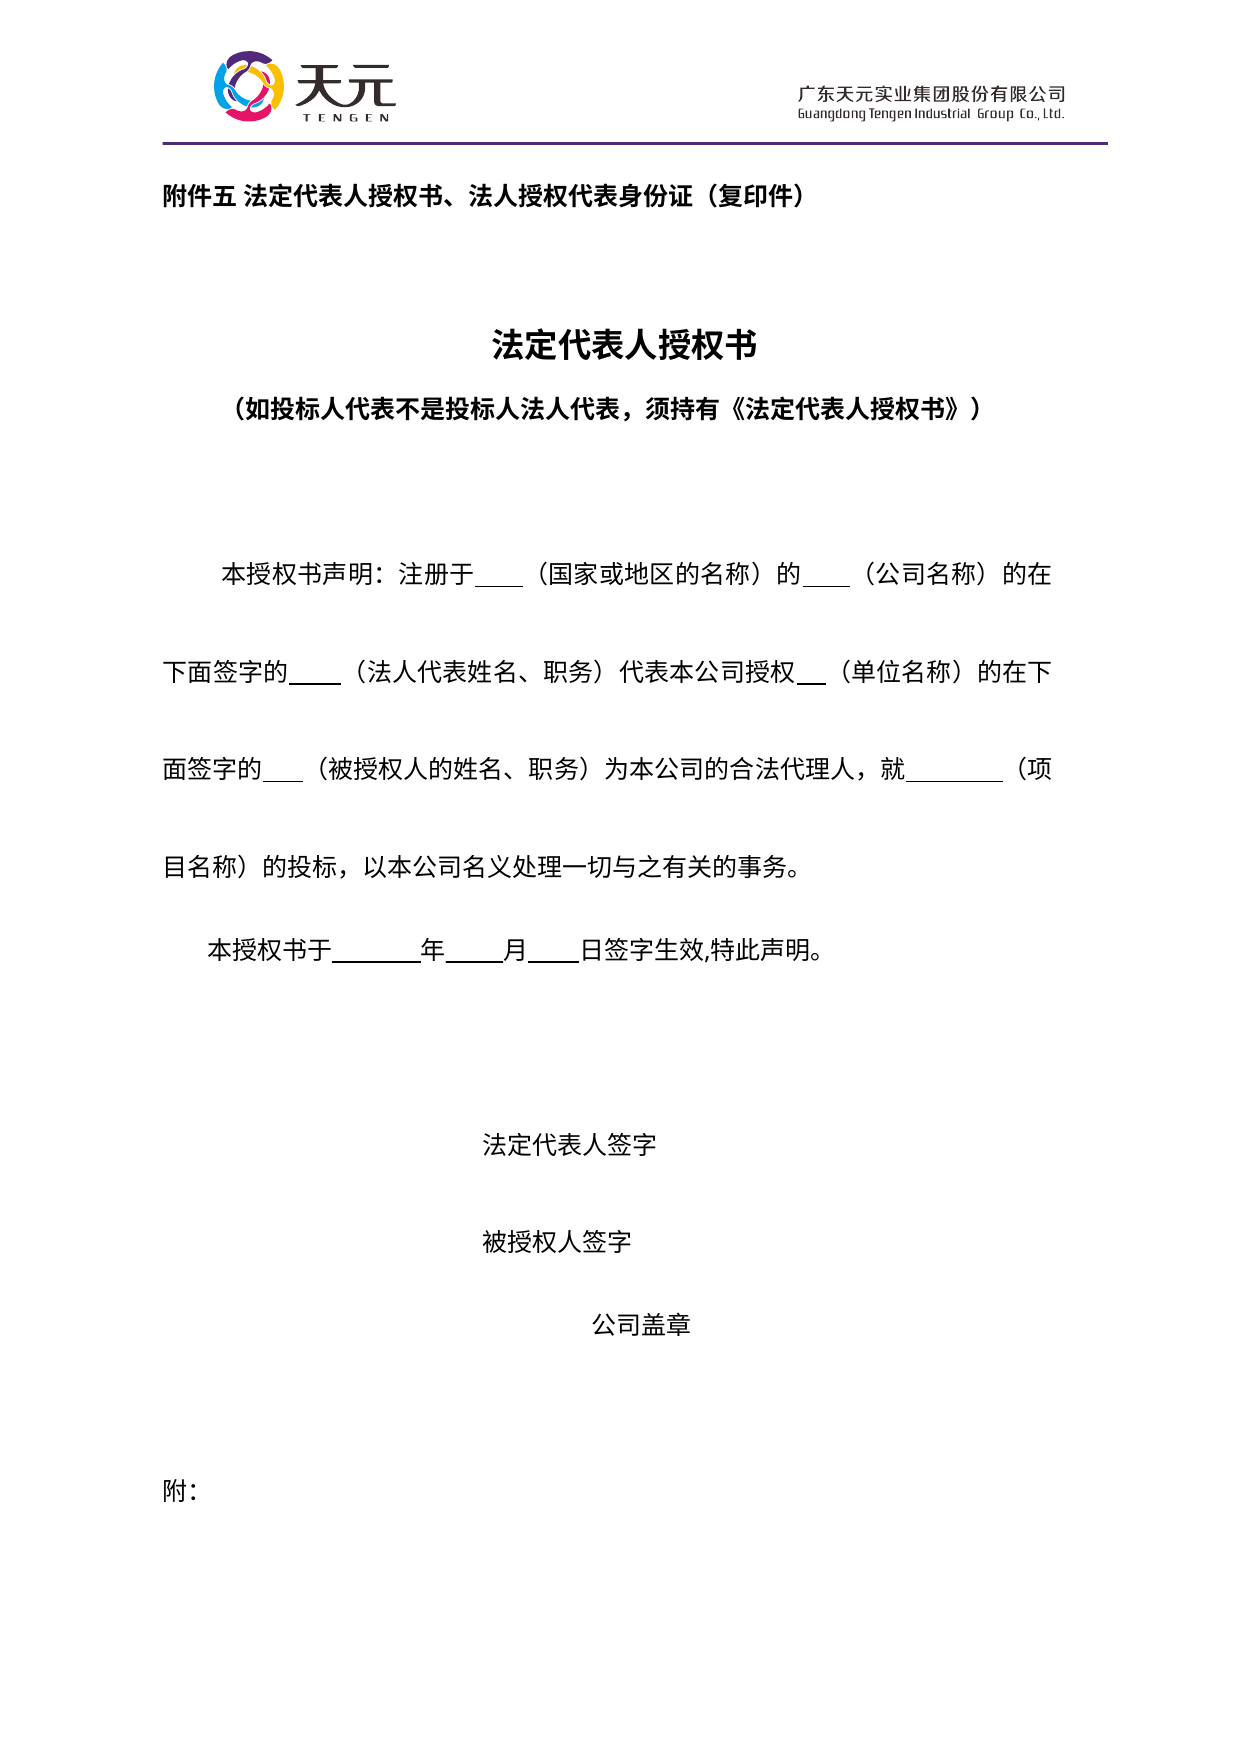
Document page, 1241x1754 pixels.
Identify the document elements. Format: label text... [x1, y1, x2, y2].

text 附： [162, 1457, 1053, 1522]
text （如投标人代表不是投标人法人代表，须持有《法定代表人授权书》） [162, 375, 1053, 440]
list 附件五 法定代表人授权书、法人授权代表身份证（复印件） [162, 162, 1031, 227]
text 本授权书声明：注册于 （国家或地区的名称）的 （公司名称）的在下面签字的 （法人代表姓名、职务）代表本公司授权 （单位名称）的在下面签字的 （被授权人的姓名、职务）为本公司的合法代理人，就 （项目名称）的投标，以本公司名义处理一切与之有关的事务。 [162, 540, 1053, 898]
text 公司盖章 [366, 1291, 1053, 1356]
text 本授权书于________年__ __月___ _日签字生效,特此声明。 法定代表人签字 被授权人签字 [207, 916, 1053, 1273]
text 法定代表人授权书 [162, 310, 1053, 375]
